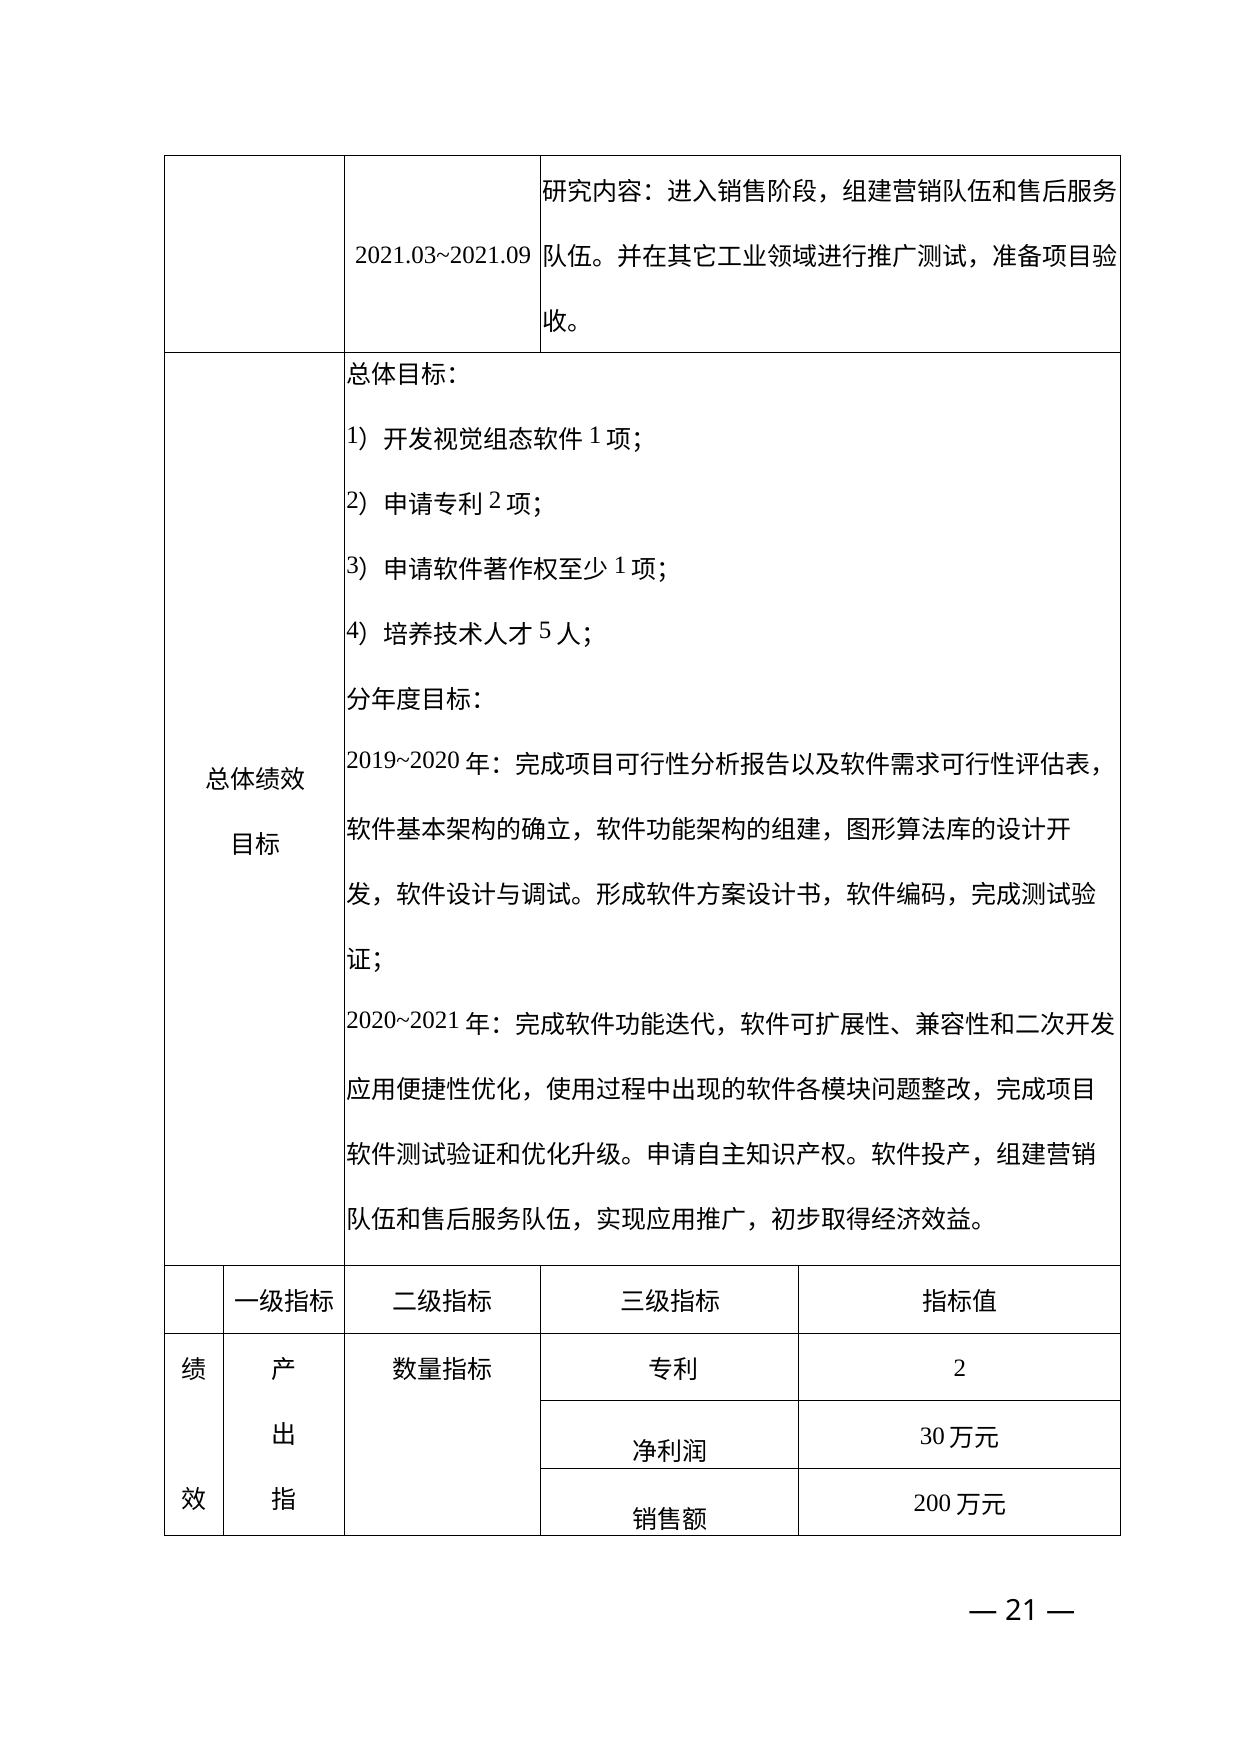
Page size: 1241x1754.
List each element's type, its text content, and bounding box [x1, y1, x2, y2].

table_cell 指标值 [799, 1266, 1120, 1332]
table_cell 净利润 [541, 1401, 798, 1468]
table_cell 产 出 指 标 [224, 1334, 344, 1535]
table_cell 总体目标： 1）开发视觉组态软件1项； 2）申请专利2项； 3）申请软件著作权至少1项； 4）培养技术人才5人； 分年度目标： 2019~2020年：完成项目可行性分析报告以及软件需求可行性评估表，软件基本架构的确立，软件功能架构的组建，图形算法库的设计开发，软件设计与调试。形成软件方案设计书，软件编码，完成测试验证； 2020~2021年：完成软件功能迭代，软件可扩展性、兼容性和二次开发应用便捷性优化，使用过程中出现的软件各模块问题整改，完成项目软件测试验证和优化升级。申请自主知识产权。软件投产，组建营销队伍和售后服务队伍，实现应用推广，初步取得经济效益。 [345, 353, 1120, 1265]
table_cell 一级指标 [224, 1266, 344, 1332]
table_cell 数量指标 [345, 1334, 540, 1535]
table_cell 总体绩效 目标 [165, 353, 344, 1265]
table_cell 绩 效 指 标 [165, 1334, 223, 1535]
table_cell 三级指标 [541, 1266, 798, 1332]
table_cell 2021.03~2021.09 [345, 156, 540, 352]
table_cell 2 [799, 1334, 1120, 1400]
table_cell [165, 1266, 223, 1332]
table_cell 二级指标 [345, 1266, 540, 1332]
table_cell 研究内容：进入销售阶段，组建营销队伍和售后服务队伍。并在其它工业领域进行推广测试，准备项目验收。 [541, 156, 1120, 352]
table_cell 专利 [541, 1334, 798, 1400]
table_cell 200万元 [799, 1469, 1120, 1535]
table_cell 销售额 [541, 1469, 798, 1535]
table_cell 30万元 [799, 1401, 1120, 1468]
